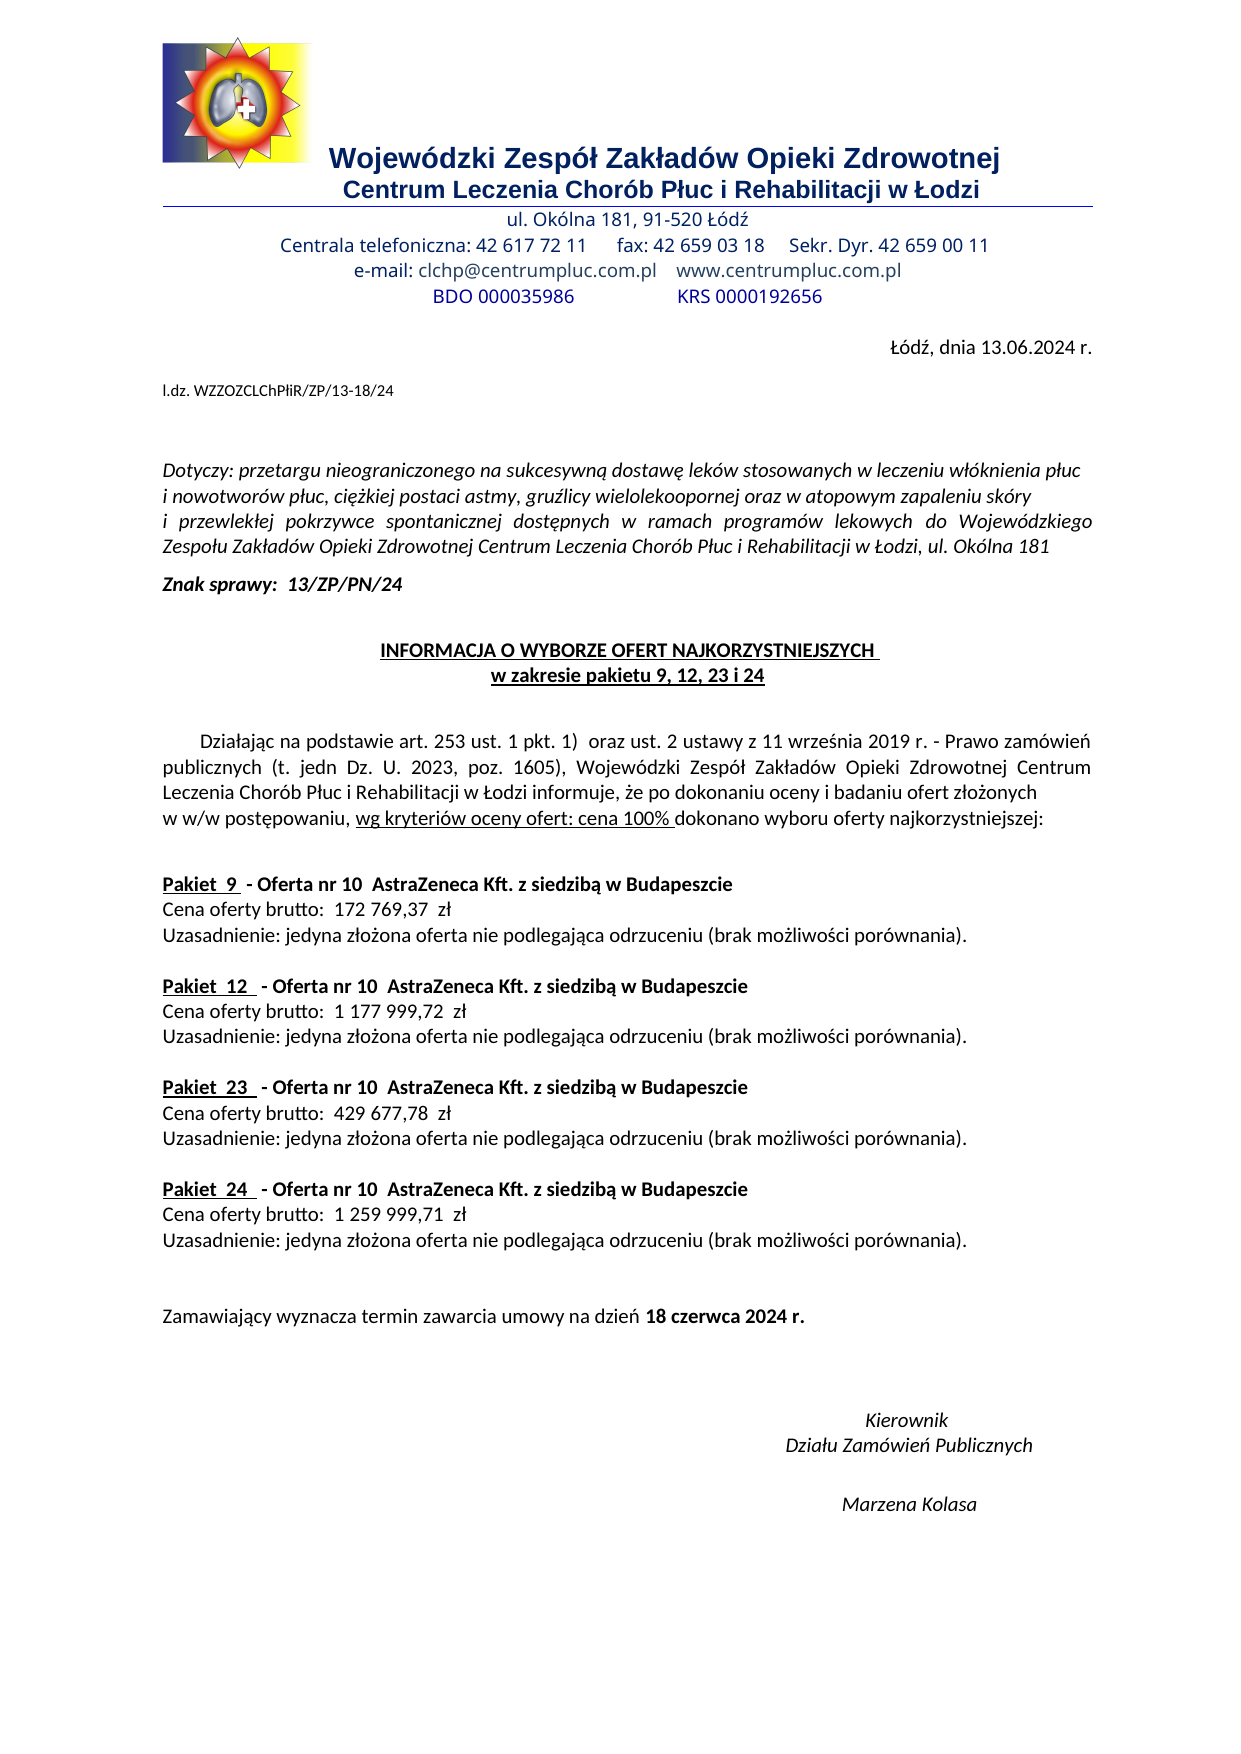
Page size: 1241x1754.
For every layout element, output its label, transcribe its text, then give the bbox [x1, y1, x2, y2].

text Kierownik [752, 1407, 1093, 1432]
text Uzasadnienie: jedyna złożona oferta nie podlegająca odrzuceniu (brak możliwości porównania). [162, 922, 1093, 947]
text i nowotworów płuc, ciężkiej postaci astmy, gruźlicy wielolekoopornej oraz w atopowym zapaleniu skóry [162, 483, 1093, 508]
text Marzena Kolasa [752, 1491, 1093, 1516]
text BDO 000035986 KRS 0000192656 [162, 283, 1093, 309]
subtitle w zakresie pakietu 9, 12, 23 i 24 [162, 663, 1093, 688]
text Pakiet 12 - Oferta nr 10 AstraZeneca Kft. z siedzibą w Budapeszcie [162, 973, 1093, 998]
text Pakiet 24 - Oferta nr 10 AstraZeneca Kft. z siedzibą w Budapeszcie [162, 1176, 1093, 1202]
text w w/w postępowaniu, wg kryteriów oceny ofert: cena 100% dokonano wyboru oferty najkorzystniejszej: [162, 805, 1093, 830]
text Cena oferty brutto: 1 259 999,71 zł [162, 1202, 1093, 1227]
text Zamawiający wyznacza termin zawarcia umowy na dzień 18 czerwca 2024 r. [162, 1303, 1093, 1329]
text Dotyczy: przetargu nieograniczonego na sukcesywną dostawę leków stosowanych w leczeniu włóknienia płuc [162, 457, 1093, 483]
text Cena oferty brutto: 1 177 999,72 zł [162, 998, 1093, 1024]
subtitle INFORMACJA O WYBORZE OFERT NAJKORZYSTNIEJSZYCH [162, 637, 1093, 663]
text Działu Zamówień Publicznych [752, 1432, 1093, 1458]
text Wojewódzki Zespół Zakładów Opieki Zdrowotnej [162, 37, 1093, 175]
text Pakiet 9 - Oferta nr 10 AstraZeneca Kft. z siedzibą w Budapeszcie [162, 871, 1093, 897]
text Pakiet 23 - Oferta nr 10 AstraZeneca Kft. z siedzibą w Budapeszcie [162, 1074, 1093, 1100]
text Działając na podstawie art. 253 ust. 1 pkt. 1) oraz ust. 2 ustawy z 11 września 2019 r. - Prawo zamówień publicznych (t. jedn Dz. U. 2023, poz. 1605), Wojewódzki Zespół Zakładów Opieki Zdrowotnej Centrum Leczenia Chorób Płuc i Rehabilitacji w Łodzi informuje, że po dokonaniu oceny i badaniu ofert złożonych [162, 729, 1093, 805]
text Cena oferty brutto: 172 769,37 zł [162, 897, 1093, 922]
text Centrum Leczenia Chorób Płuc i Rehabilitacji w Łodzi [162, 175, 1093, 207]
text ul. Okólna 181, 91-520 Łódź [162, 207, 1093, 232]
text l.dz. WZZOZCLChPłiR/ZP/13-18/24 [162, 380, 1093, 400]
text Uzasadnienie: jedyna złożona oferta nie podlegająca odrzuceniu (brak możliwości porównania). [162, 1125, 1093, 1151]
text Uzasadnienie: jedyna złożona oferta nie podlegająca odrzuceniu (brak możliwości porównania). [162, 1024, 1093, 1049]
text Znak sprawy: 13/ZP/PN/24 [162, 571, 1093, 596]
text i przewlekłej pokrzywce spontanicznej dostępnych w ramach programów lekowych do Wojewódzkiego Zespołu Zakładów Opieki Zdrowotnej Centrum Leczenia Chorób Płuc i Rehabilitacji w Łodzi, ul. Okólna 181 [162, 508, 1093, 559]
text Cena oferty brutto: 429 677,78 zł [162, 1100, 1093, 1125]
text Łódź, dnia 13.06.2024 r. [679, 334, 1093, 360]
text Centrala telefoniczna: 42 617 72 11 fax: 42 659 03 18 Sekr. Dyr. 42 659 00 11 [162, 232, 1093, 258]
text e-mail: clchp@centrumpluc.com.pl www.centrumpluc.com.pl [162, 258, 1093, 283]
text Uzasadnienie: jedyna złożona oferta nie podlegająca odrzuceniu (brak możliwości porównania). [162, 1227, 1093, 1252]
